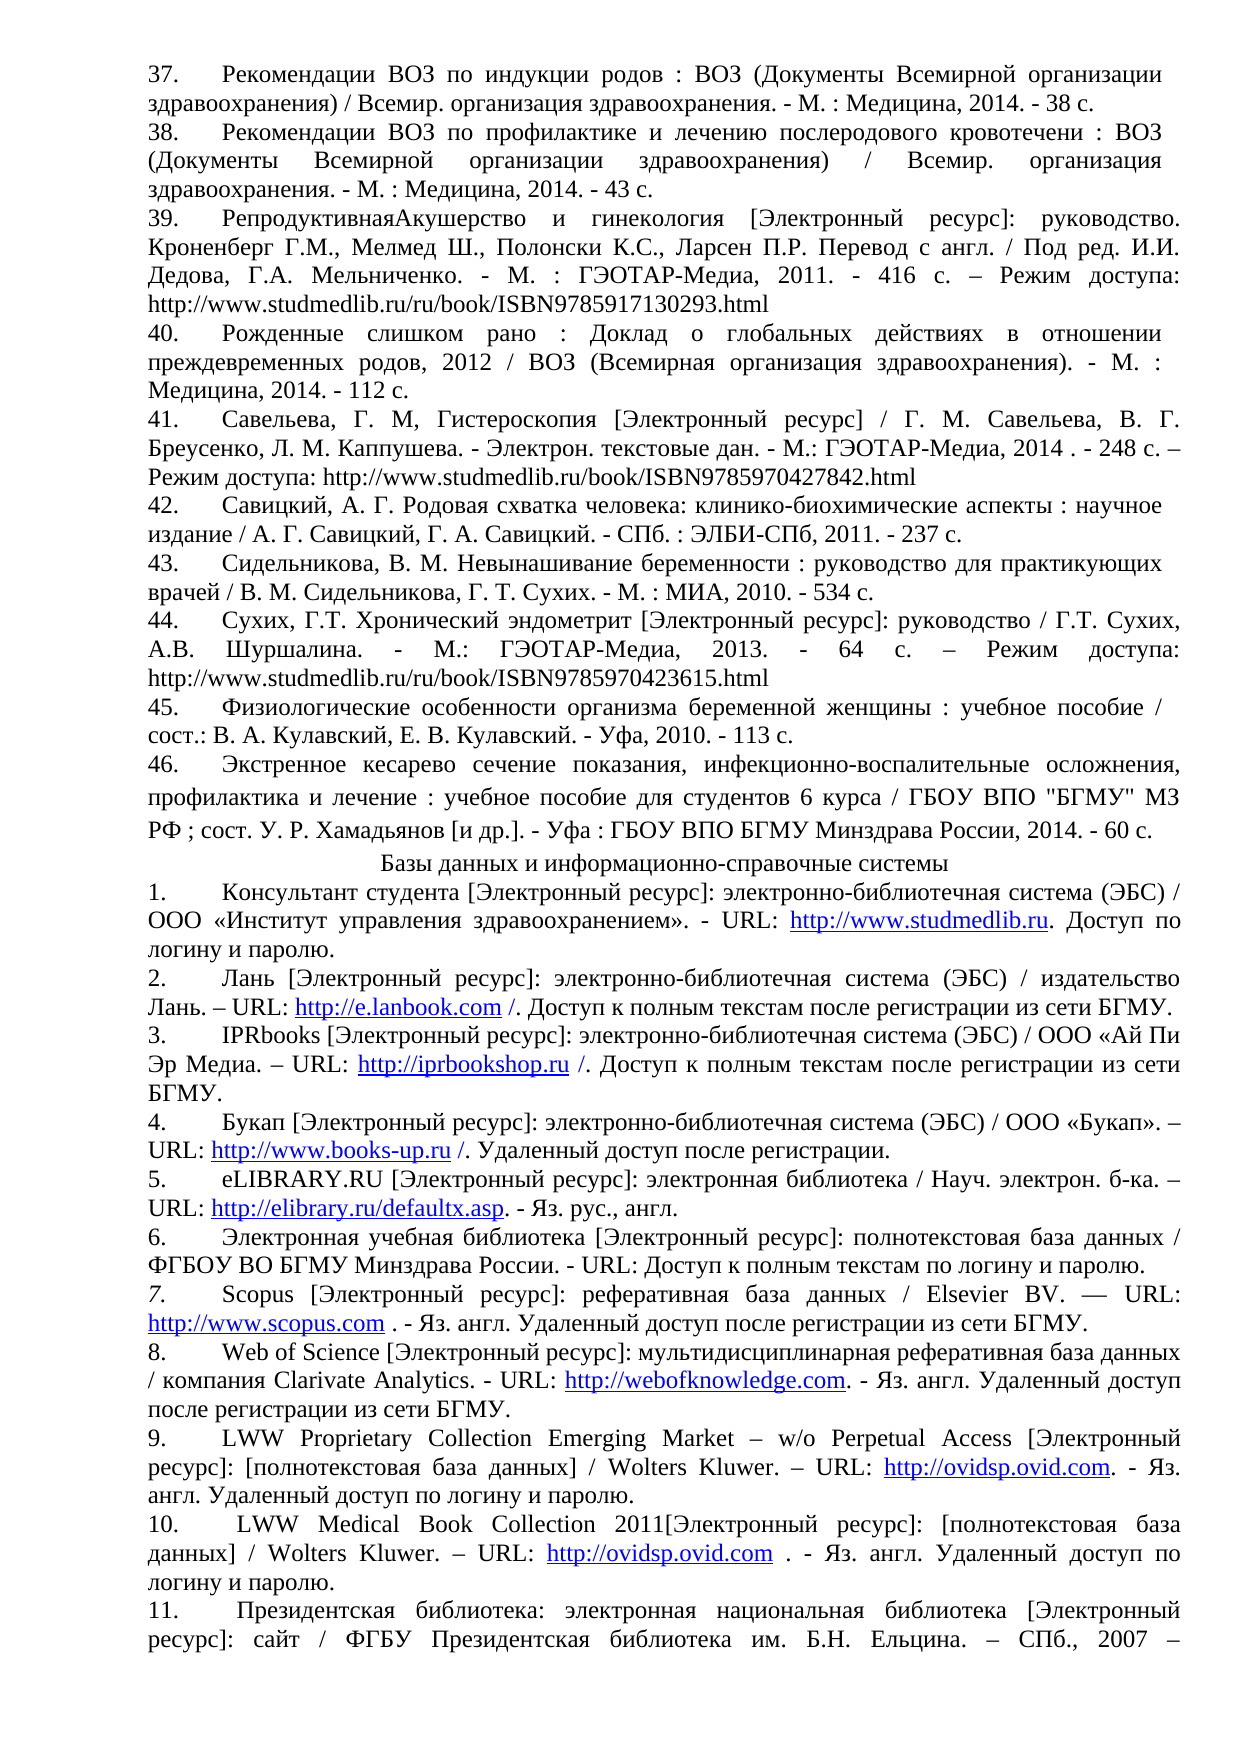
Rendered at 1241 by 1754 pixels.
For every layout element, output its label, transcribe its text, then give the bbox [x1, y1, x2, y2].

list Scopus [Электронный ресурс]: реферативная база данных / Elsevier BV. — URL: http://www.scopus.com . - Яз. англ. Удаленный доступ после регистрации из сети БГМУ. [148, 1279, 1181, 1337]
list Лань [Электронный ресурс]: электронно-библиотечная система (ЭБС) / издательство Лань. – URL: http://e.lanbook.com /. Доступ к полным текстам после регистрации из сети БГМУ. [148, 963, 1181, 1021]
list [148, 1596, 1181, 1653]
list Букап [Электронный ресурс]: электронно-библиотечная система (ЭБС) / ООО «Букап». – URL: http://www.books-up.ru /. Удаленный доступ после регистрации. [148, 1107, 1181, 1164]
list Рекомендации ВОЗ по индукции родов : ВОЗ (Документы Всемирной организации здравоохранения) / Всемир. организация здравоохранения. - М. : Медицина, 2014. - 38 с. [148, 59, 1163, 117]
list eLIBRARY.RU [Электронный ресурс]: электронная библиотека / Науч. электрон. б-ка. – URL: http://elibrary.ru/defaultx.asp. - Яз. рус., англ. [148, 1164, 1181, 1222]
list LWW Proprietary Collection Emerging Market – w/o Perpetual Access [Электронный ресурс]: [полнотекстовая база данных] / Wolters Kluwer. – URL: http://ovidsp.ovid.com. - Яз. англ. Удаленный доступ по логину и паролю. [148, 1423, 1181, 1509]
list РепродуктивнаяАкушерство и гинекология [Электронный ресурс]: руководство. Кроненберг Г.М., Мелмед Ш., Полонски К.С., Ларсен П.Р. Перевод с англ. / Под ред. И.И. Дедова, Г.А. Мельниченко. - М. : ГЭОТАР-Медиа, 2011. - 416 с. – Режим доступа: http://www.studmedlib.ru/ru/book/ISBN9785917130293.html [148, 203, 1181, 318]
list Савельева, Г. М, Гистероскопия [Электронный ресурс] / Г. М. Савельева, В. Г. Бреусенко, Л. М. Каппушева. - Электрон. текстовые дан. - М.: ГЭОТАР-Медиа, 2014 . - 248 с. – Режим доступа: http://www.studmedlib.ru/book/ISBN9785970427842.html [148, 404, 1181, 490]
list Электронная учебная библиотека [Электронный ресурс]: полнотекстовая база данных / ФГБОУ ВО БГМУ Минздрава России. - URL: Доступ к полным текстам по логину и паролю. [148, 1222, 1181, 1279]
list Экстренное кесарево сечение показания, инфекционно-воспалительные осложнения, профилактика и лечение : учебное пособие для студентов 6 курса / ГБОУ ВПО "БГМУ" МЗ РФ ; сост. У. Р. Хамадьянов [и др.]. - Уфа : ГБОУ ВПО БГМУ Минздрава России, 2014. - 60 с. [148, 749, 1181, 844]
list IPRbooks [Электронный ресурс]: электронно-библиотечная система (ЭБС) / ООО «Ай Пи Эр Медиа. – URL: http://iprbookshop.ru /. Доступ к полным текстам после регистрации из сети БГМУ. [148, 1021, 1181, 1107]
list Физиологические особенности организма беременной женщины : учебное пособие / сост.: В. А. Кулавский, Е. В. Кулавский. - Уфа, 2010. - 113 с. [148, 692, 1163, 749]
list Web of Science [Электронный ресурс]: мультидисциплинарная реферативная база данных / компания Clarivate Analytics. - URL: http://webofknowledge.com. - Яз. англ. Удаленный доступ после регистрации из сети БГМУ. [148, 1337, 1181, 1423]
list LWW Medical Book Collection 2011[Электронный ресурс]: [полнотекстовая база данных] / Wolters Kluwer. – URL: http://ovidsp.ovid.com . - Яз. англ. Удаленный доступ по логину и паролю. [148, 1509, 1181, 1596]
list Консультант студента [Электронный ресурс]: электронно-библиотечная система (ЭБС) / ООО «Институт управления здравоохранением». - URL: http://www.studmedlib.ru. Доступ по логину и паролю. [148, 877, 1181, 963]
list Рожденные слишком рано : Доклад о глобальных действиях в отношении преждевременных родов, 2012 / ВОЗ (Всемирная организация здравоохранения). - М. : Медицина, 2014. - 112 с. [148, 318, 1163, 404]
text Базы данных и информационно-справочные системы [148, 848, 1181, 877]
list Сухих, Г.Т. Хронический эндометрит [Электронный ресурс]: руководство / Г.Т. Сухих, А.В. Шуршалина. - М.: ГЭОТАР-Медиа, 2013. - 64 с. – Режим доступа: http://www.studmedlib.ru/ru/book/ISBN9785970423615.html [148, 605, 1181, 692]
list Сидельникова, В. М. Невынашивание беременности : руководство для практикующих врачей / В. М. Сидельникова, Г. Т. Сухих. - М. : МИА, 2010. - 534 с. [148, 548, 1163, 605]
list Рекомендации ВОЗ по профилактике и лечению послеродового кровотечени : ВОЗ (Документы Всемирной организации здравоохранения) / Всемир. организация здравоохранения. - М. : Медицина, 2014. - 43 с. [148, 117, 1163, 203]
list Савицкий, А. Г. Родовая схватка человека: клинико-биохимические аспекты : научное издание / А. Г. Савицкий, Г. А. Савицкий. - СПб. : ЭЛБИ-СПб, 2011. - 237 с. [148, 490, 1163, 548]
